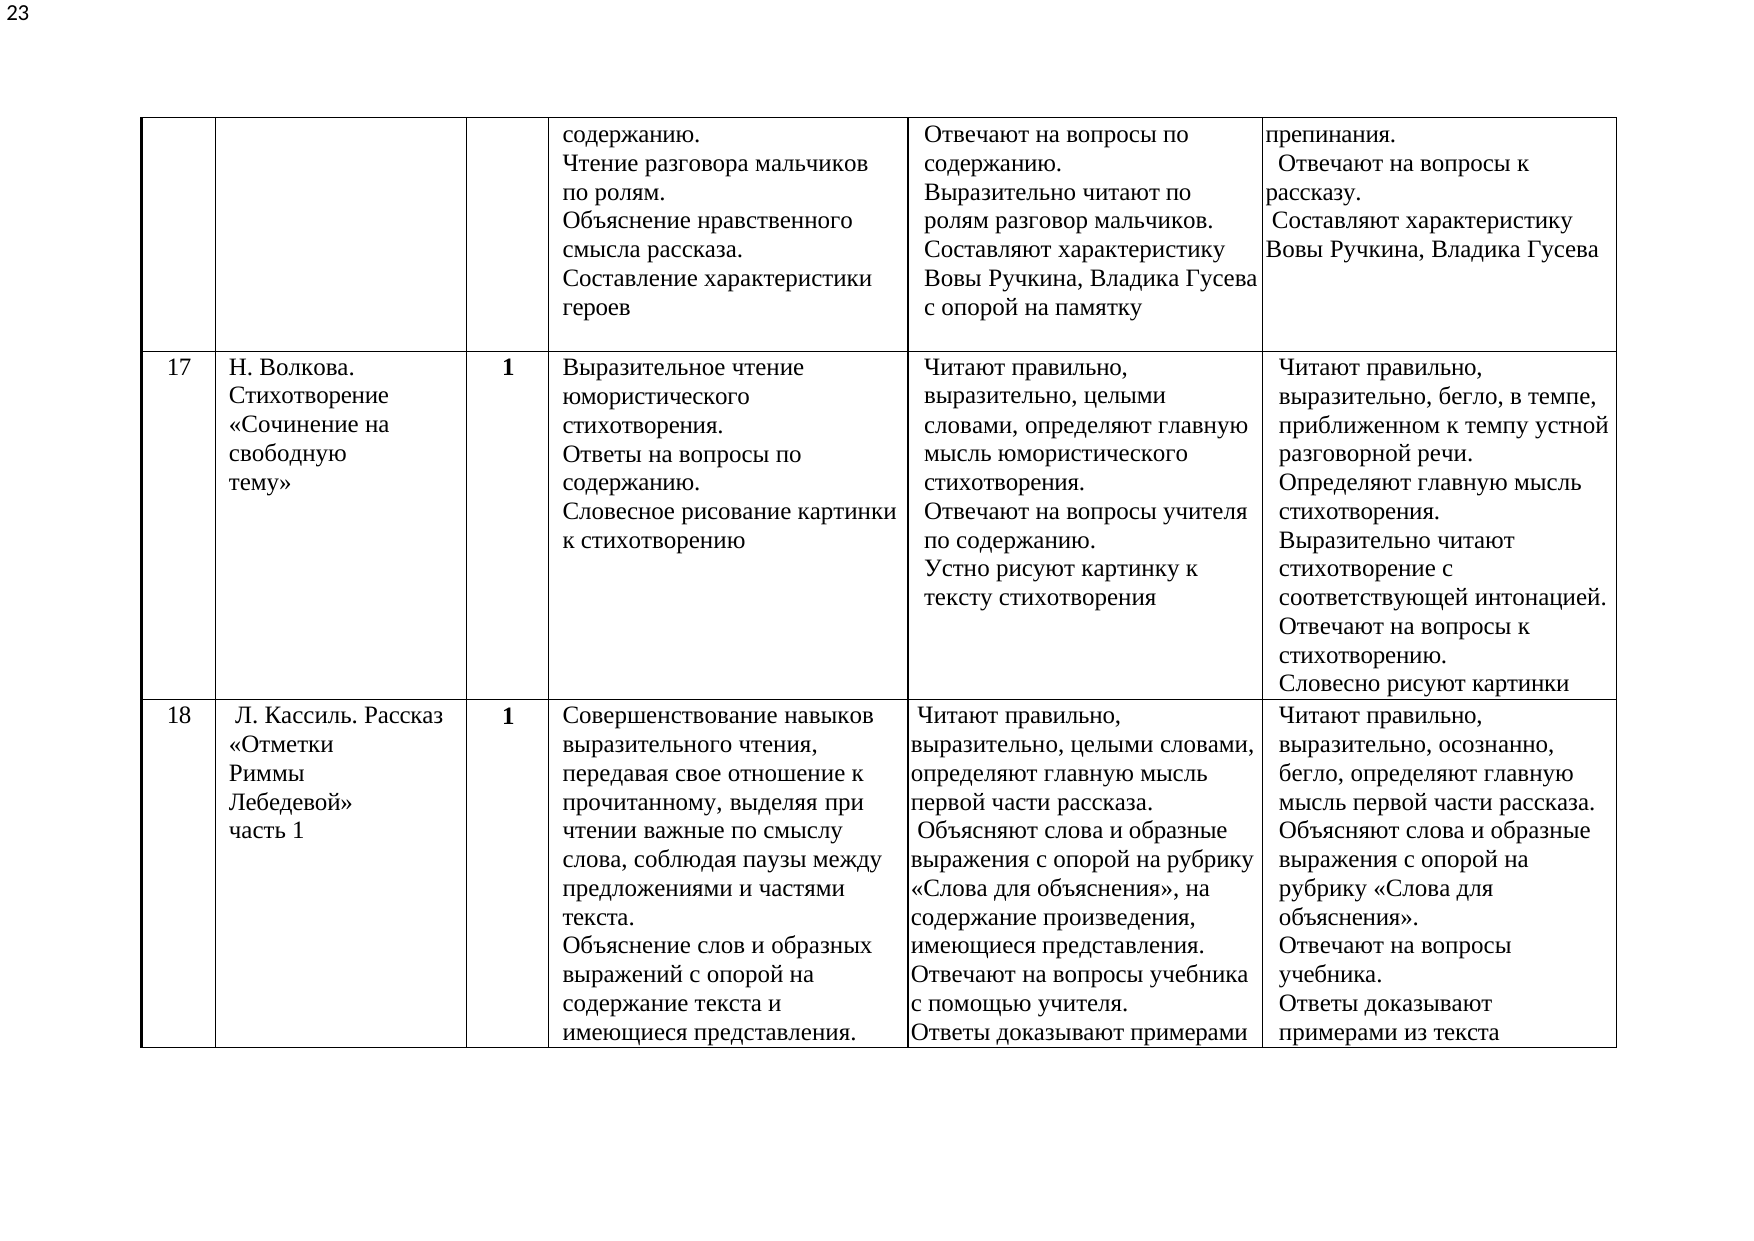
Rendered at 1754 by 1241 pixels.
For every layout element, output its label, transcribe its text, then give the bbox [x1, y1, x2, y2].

table_cell Л. Кассиль. Рассказ «Отметки Риммы Лебедевой» часть 1 [216, 700, 466, 1047]
table_header препинания. Отвечают на вопросы к рассказу. Составляют характеристику Вовы Ручкина, Владика Гусева [1263, 118, 1616, 351]
table_cell Н. Волкова. Стихотворение «Сочинение на свободную тему» [216, 352, 466, 699]
table_header [467, 118, 548, 351]
table_cell 17 [143, 352, 215, 699]
table_cell Читают правильно, выразительно, целыми словами, определяют главную мысль первой части рассказа. Объясняют слова и образные выражения с опорой на рубрику «Слова для объяснения», на содержание произведения, имеющиеся представления. Отвечают на вопросы учебника с помощью учителя. Ответы доказывают примерами [909, 700, 1262, 1047]
table_header [216, 118, 466, 351]
table_cell Читают правильно, выразительно, осознанно, бегло, определяют главную мысль первой части рассказа. Объясняют слова и образные выражения с опорой на рубрику «Слова для объяснения». Отвечают на вопросы учебника. Ответы доказывают примерами из текста [1263, 700, 1616, 1047]
table_cell Читают правильно, выразительно, бегло, в темпе, приближенном к темпу устной разговорной речи. Определяют главную мысль стихотворения. Выразительно читают стихотворение с соответствующей интонацией. Отвечают на вопросы к стихотворению. Словесно рисуют картинки [1263, 352, 1616, 699]
table_cell Выразительное чтение юмористического стихотворения. Ответы на вопросы по содержанию. Словесное рисование картинки к стихотворению [549, 352, 907, 699]
table_header Отвечают на вопросы по содержанию. Выразительно читают по ролям разговор мальчиков. Составляют характеристику Вовы Ручкина, Владика Гусева с опорой на памятку [909, 118, 1262, 351]
table_cell 1 [467, 352, 548, 699]
table_cell 18 [143, 700, 215, 1047]
table_header [143, 118, 215, 351]
table_cell Читают правильно, выразительно, целыми словами, определяют главную мысль юмористического стихотворения. Отвечают на вопросы учителя по содержанию. Устно рисуют картинку к тексту стихотворения [909, 352, 1262, 699]
table_cell Совершенствование навыков выразительного чтения, передавая свое отношение к прочитанному, выделяя при чтении важные по смыслу слова, соблюдая паузы между предложениями и частями текста. Объяснение слов и образных выражений с опорой на содержание текста и имеющиеся представления. [549, 700, 907, 1047]
table_header содержанию. Чтение разговора мальчиков по ролям. Объяснение нравственного смысла рассказа. Составление характеристики героев [549, 118, 907, 351]
table_cell 1 [467, 700, 548, 1047]
